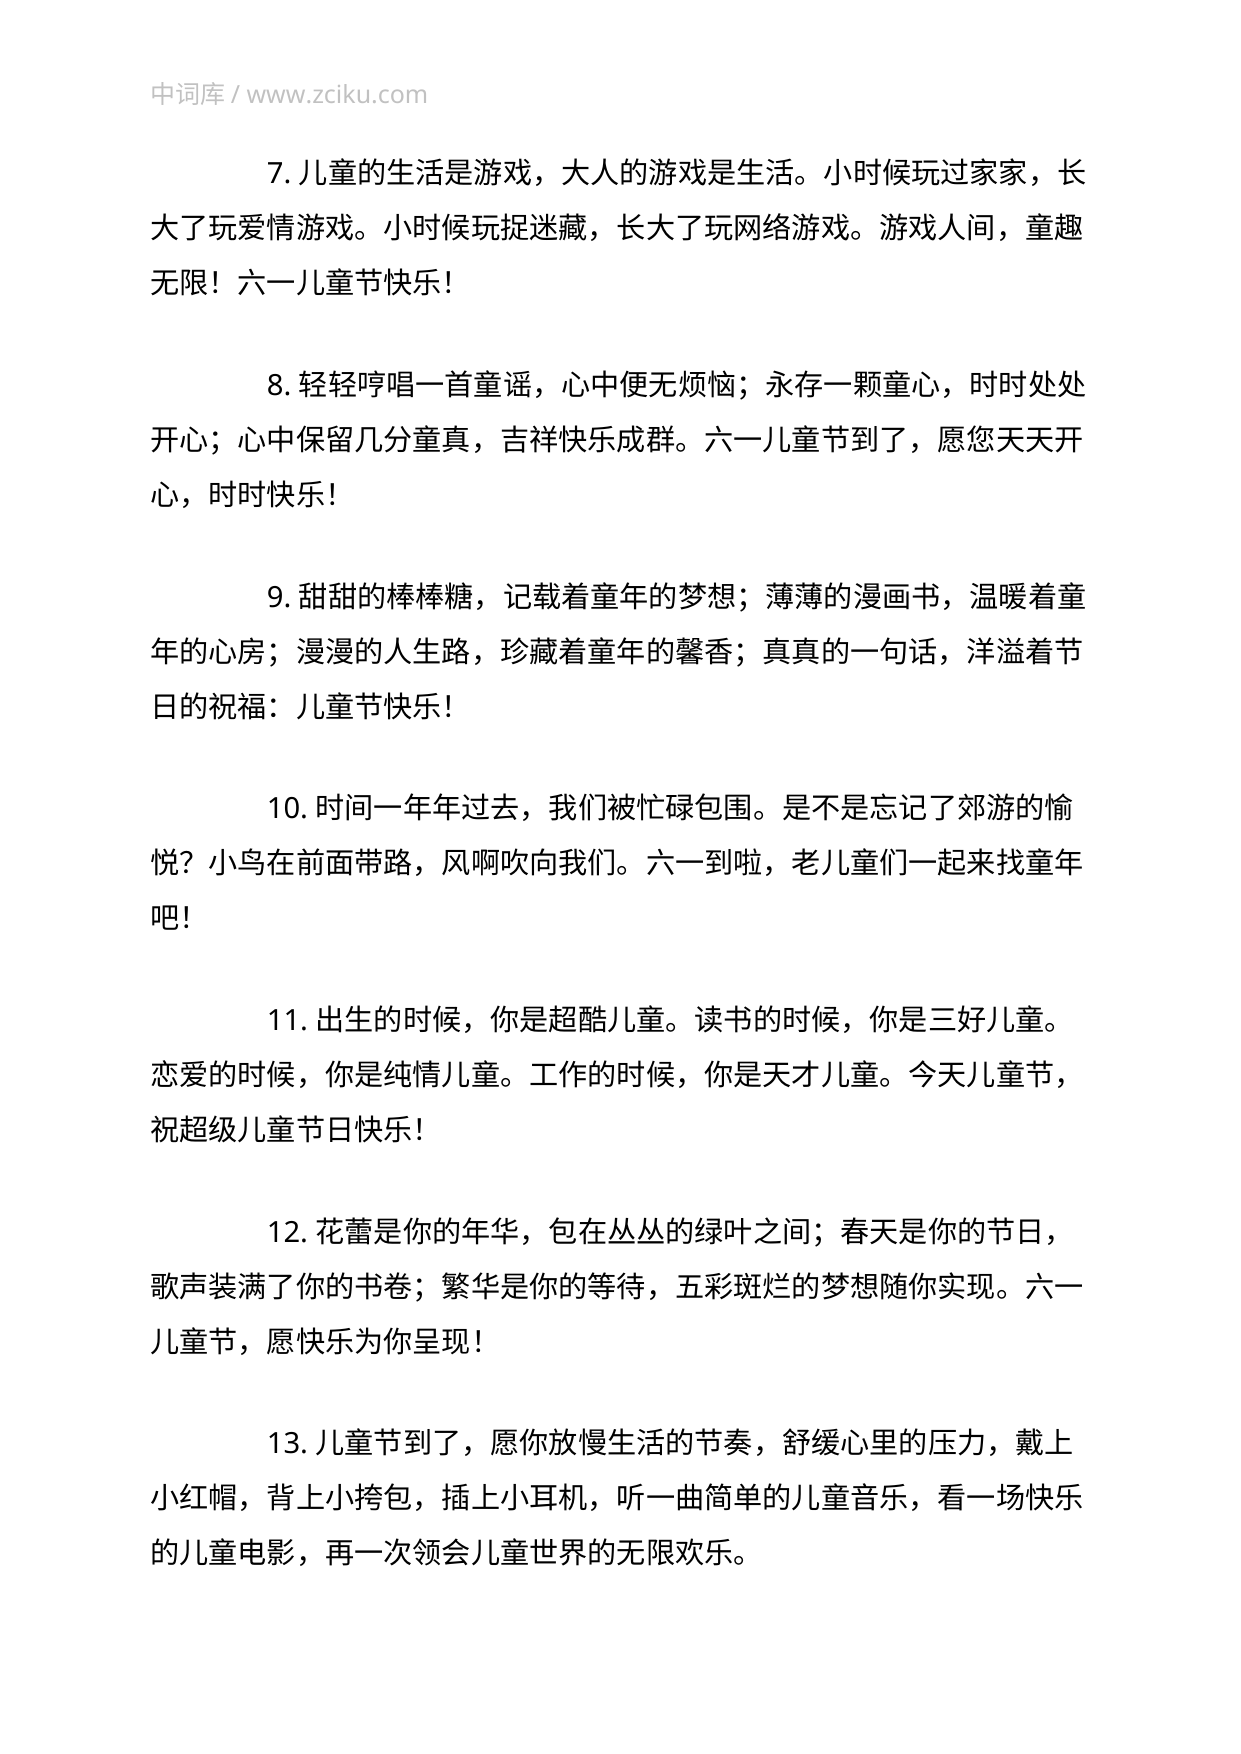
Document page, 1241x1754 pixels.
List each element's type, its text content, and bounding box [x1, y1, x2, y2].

text 10. 时间一年年过去，我们被忙碌包围。是不是忘记了郊游的愉悦？小鸟在前面带路，风啊吹向我们。六一到啦，老儿童们一起来找童年吧！ [150, 785, 1090, 937]
text 13. 儿童节到了，愿你放慢生活的节奏，舒缓心里的压力，戴上小红帽，背上小挎包，插上小耳机，听一曲简单的儿童音乐，看一场快乐的儿童电影，再一次领会儿童世界的无限欢乐。 [150, 1420, 1090, 1572]
text 7. 儿童的生活是游戏，大人的游戏是生活。小时候玩过家家，长大了玩爱情游戏。小时候玩捉迷藏，长大了玩网络游戏。游戏人间，童趣无限！六一儿童节快乐！ [150, 150, 1090, 302]
text 11. 出生的时候，你是超酷儿童。读书的时候，你是三好儿童。恋爱的时候，你是纯情儿童。工作的时候，你是天才儿童。今天儿童节，祝超级儿童节日快乐！ [150, 997, 1090, 1149]
text 12. 花蕾是你的年华，包在丛丛的绿叶之间；春天是你的节日，歌声装满了你的书卷；繁华是你的等待，五彩斑烂的梦想随你实现。六一儿童节，愿快乐为你呈现！ [150, 1208, 1090, 1361]
text 9. 甜甜的棒棒糖，记载着童年的梦想；薄薄的漫画书，温暖着童年的心房；漫漫的人生路，珍藏着童年的馨香；真真的一句话，洋溢着节日的祝福：儿童节快乐！ [150, 573, 1090, 726]
text 8. 轻轻哼唱一首童谣，心中便无烦恼；永存一颗童心，时时处处开心；心中保留几分童真，吉祥快乐成群。六一儿童节到了，愿您天天开心，时时快乐！ [150, 362, 1090, 514]
